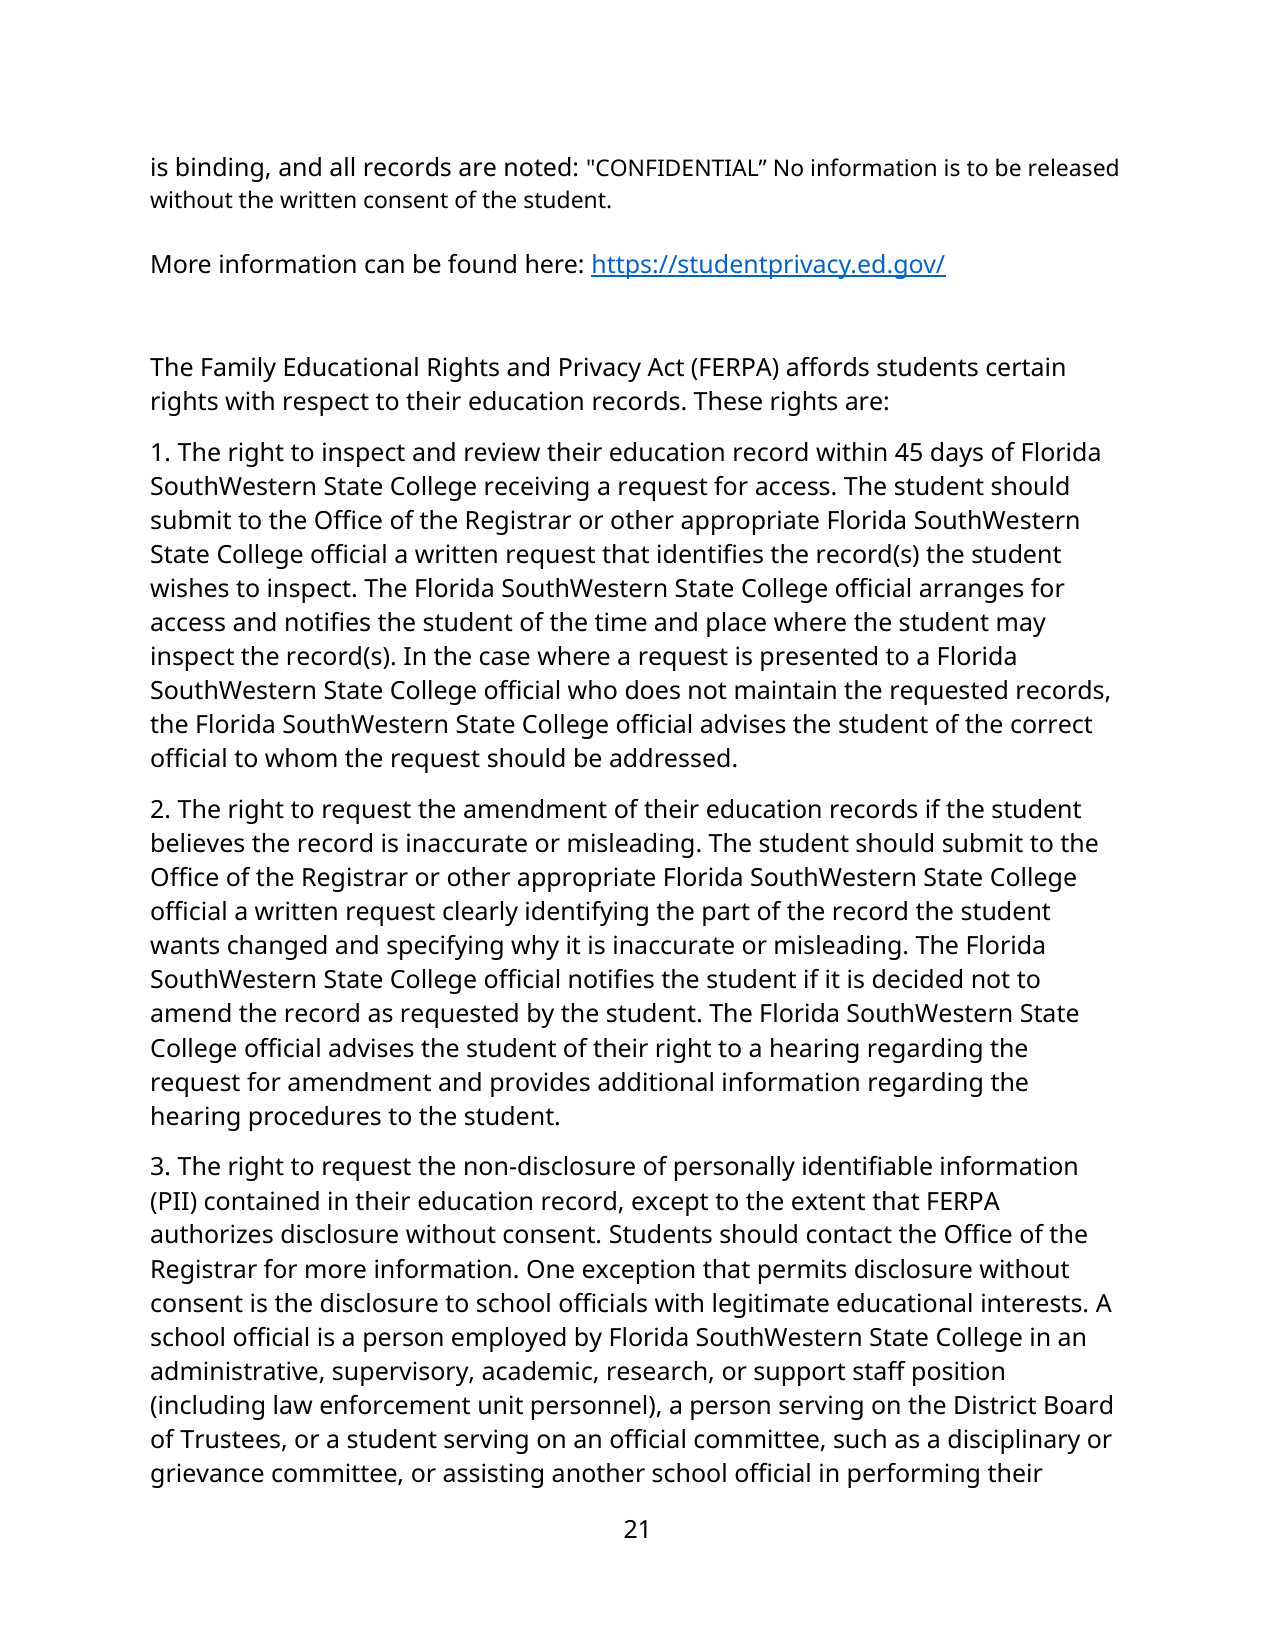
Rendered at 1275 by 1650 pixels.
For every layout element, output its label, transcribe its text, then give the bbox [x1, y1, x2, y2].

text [150, 150, 1125, 215]
text The Family Educational Rights and Privacy Act (FERPA) affords students certain rights with respect to their education records. These rights are: [150, 350, 1125, 418]
text 2. The right to request the amendment of their education records if the student believes the record is inaccurate or misleading. The student should submit to the Office of the Registrar or other appropriate Florida SouthWestern State College official a written request clearly identifying the part of the record the student wants changed and specifying why it is inaccurate or misleading. The Florida SouthWestern State College official notifies the student if it is decided not to amend the record as requested by the student. The Florida SouthWestern State College official advises the student of their right to a hearing regarding the request for amendment and provides additional information regarding the hearing procedures to the student. [150, 792, 1125, 1132]
subtitle More information can be found here: https://studentprivacy.ed.gov/ [150, 247, 1125, 281]
text 1. The right to inspect and review their education record within 45 days of Florida SouthWestern State College receiving a request for access. The student should submit to the Office of the Registrar or other appropriate Florida SouthWestern State College official a written request that identifies the record(s) the student wishes to inspect. The Florida SouthWestern State College official arranges for access and notifies the student of the time and place where the student may inspect the record(s). In the case where a request is presented to a Florida SouthWestern State College official who does not maintain the requested records, the Florida SouthWestern State College official advises the student of the correct official to whom the request should be addressed. [150, 434, 1125, 775]
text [150, 1149, 1125, 1490]
